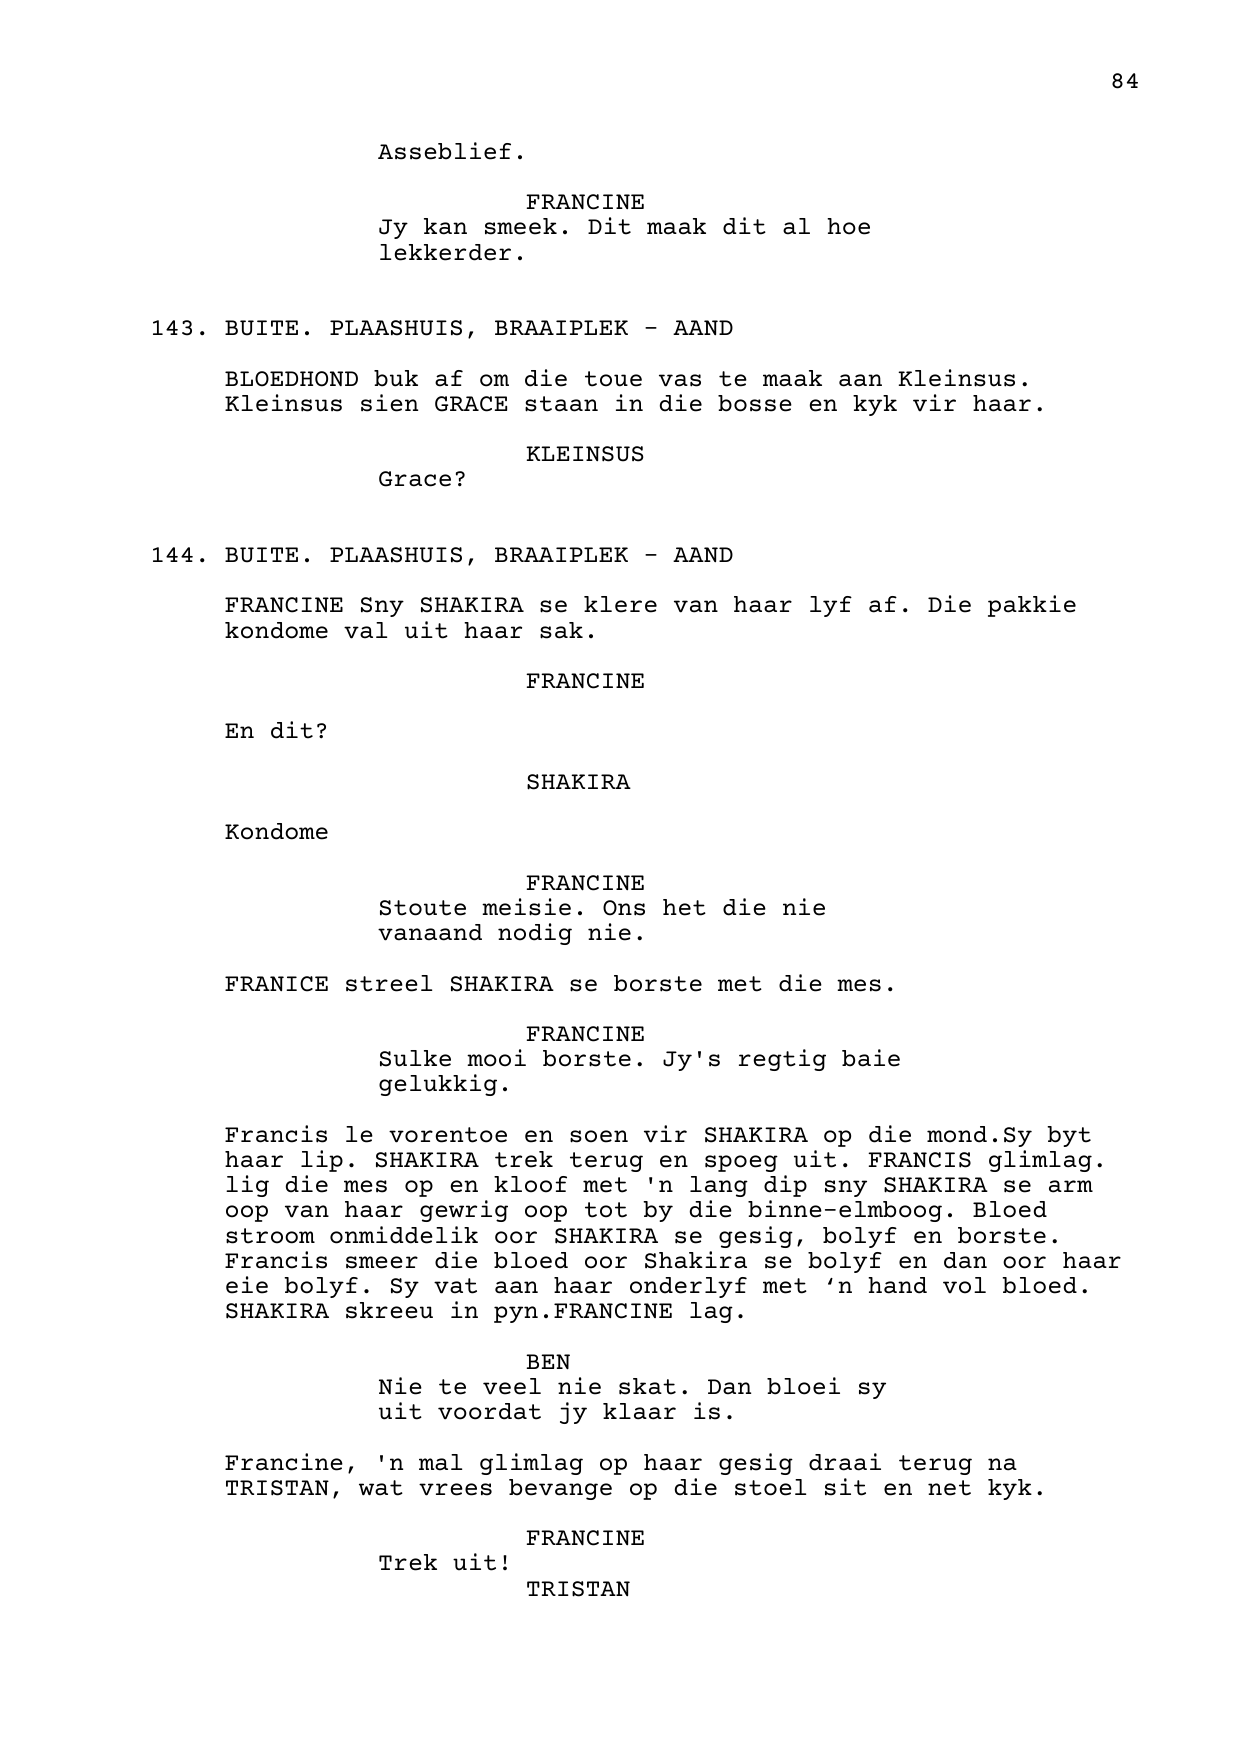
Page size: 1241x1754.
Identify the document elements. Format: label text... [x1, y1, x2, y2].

text BEN [526, 1352, 1107, 1377]
text SHAKIRA [526, 772, 1107, 797]
text En dit? [224, 721, 1140, 747]
text Grace? [378, 469, 904, 494]
text FRANCINE [526, 192, 1107, 217]
text Francis le vorentoe en soen vir SHAKIRA op die mond.Sy byt haar lip. SHAKIRA trek terug en spoeg uit. FRANCIS glimlag. lig die mes op en kloof met 'n lang dip sny SHAKIRA se arm oop van haar gewrig oop tot by die binne-elmboog. Bloed stroom onmiddelik oor SHAKIRA se gesig, bolyf en borste. Francis smeer die bloed oor Shakira se bolyf en dan oor haar eie bolyf. Sy vat aan haar onderlyf met ‘n hand vol bloed. SHAKIRA skreeu in pyn.FRANCINE lag. [224, 1125, 1140, 1326]
text Kondome [224, 822, 1140, 847]
text FRANCINE Sny SHAKIRA se klere van haar lyf af. Die pakkie kondome val uit haar sak. [224, 595, 1140, 646]
text FRANICE streel SHAKIRA se borste met die mes. [224, 973, 1140, 999]
text Jy kan smeek. Dit maak dit al hoe lekkerder. [378, 217, 904, 268]
text Stoute meisie. Ons het die nie vanaand nodig nie. [378, 898, 904, 948]
text FRANCINE [526, 671, 1107, 696]
text TRISTAN [526, 1578, 1107, 1604]
text Francine, 'n mal glimlag op haar gesig draai terug na TRISTAN, wat vrees bevange op die stoel sit en net kyk. [224, 1452, 1140, 1503]
text Sulke mooi borste. Jy's regtig baie gelukkig. [378, 1049, 904, 1099]
text FRANCINE [526, 1024, 1107, 1049]
text Asseblief. [378, 142, 904, 167]
subtitle 144. BUITE. PLAASHUIS, BRAAIPLEK - AAND [150, 545, 1140, 570]
text Nie te veel nie skat. Dan bloei sy uit voordat jy klaar is. [378, 1377, 904, 1427]
text BLOEDHOND buk af om die toue vas te maak aan Kleinsus. Kleinsus sien GRACE staan in die bosse en kyk vir haar. [224, 368, 1140, 419]
text FRANCINE [526, 1528, 1107, 1553]
text KLEINSUS [526, 444, 1107, 469]
subtitle 143. BUITE. PLAASHUIS, BRAAIPLEK - AAND [150, 318, 1140, 343]
text Trek uit! [378, 1553, 904, 1578]
text FRANCINE [526, 873, 1107, 898]
